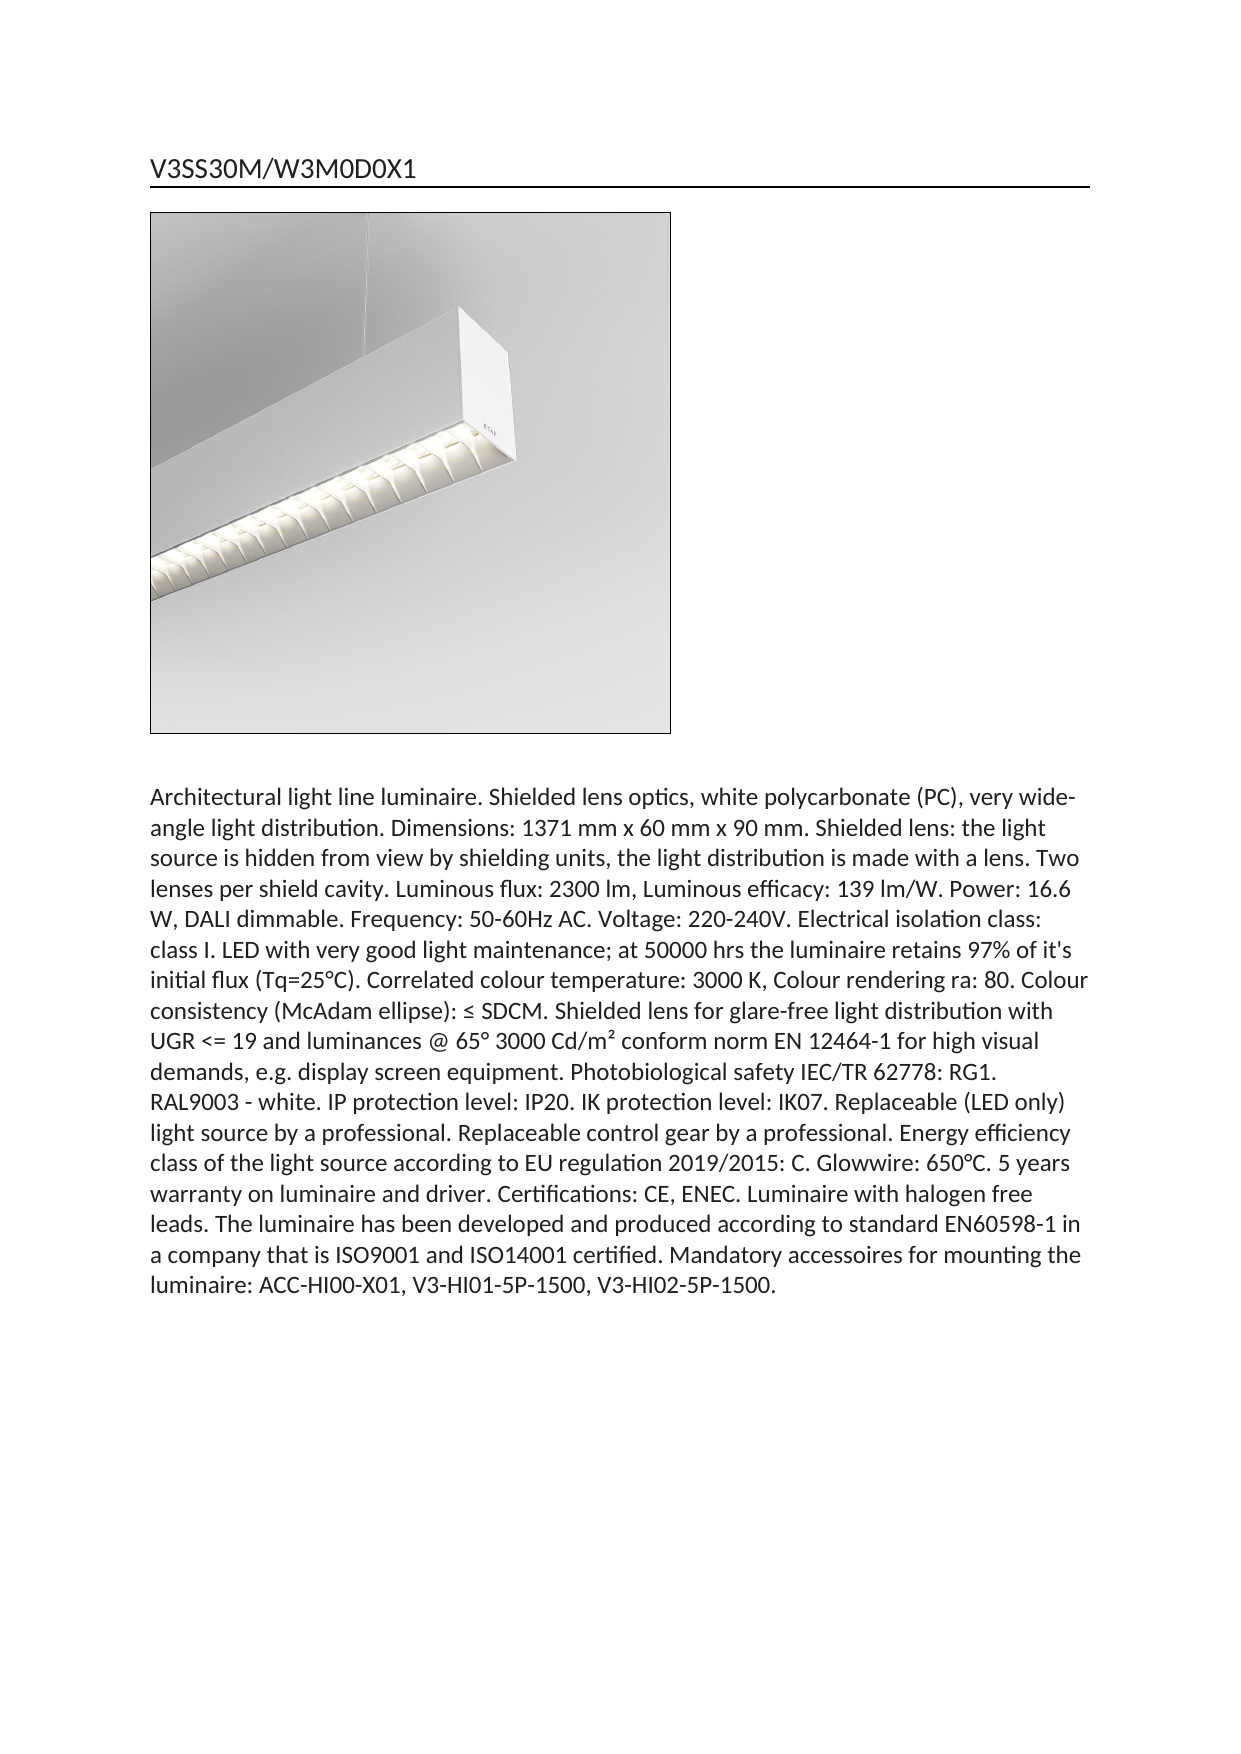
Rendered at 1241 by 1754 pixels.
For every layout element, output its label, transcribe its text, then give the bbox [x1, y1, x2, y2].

picture [151, 213, 670, 733]
text V3SS30M/W3M0D0X1 [150, 150, 1090, 186]
text Architectural light line luminaire. Shielded lens optics, white polycarbonate (PC), very wide-angle light distribution. Dimensions: 1371 mm x 60 mm x 90 mm. Shielded lens: the light source is hidden from view by shielding units, the light distribution is made with a lens. Two lenses per shield cavity. Luminous flux: 2300 lm, Luminous efficacy: 139 lm/W. Power: 16.6 W, DALI dimmable. Frequency: 50-60Hz AC. Voltage: 220-240V. Electrical isolation class: class I. LED with very good light maintenance; at 50000 hrs the luminaire retains 97% of it's initial flux (Tq=25°C). Correlated colour temperature: 3000 K, Colour rendering ra: 80. Colour consistency (McAdam ellipse): ≤ SDCM. Shielded lens for glare-free light distribution with UGR <= 19 and luminances @ 65° 3000 Cd/m² conform norm EN 12464-1 for high visual demands, e.g. display screen equipment. Photobiological safety IEC/TR 62778: RG1. RAL9003 - white. IP protection level: IP20. IK protection level: IK07. Replaceable (LED only) light source by a professional. Replaceable control gear by a professional. Energy efficiency class of the light source according to EU regulation 2019/2015: C. Glowwire: 650°C. 5 years warranty on luminaire and driver. Certifications: CE, ENEC. Luminaire with halogen free leads. The luminaire has been developed and produced according to standard EN60598-1 in a company that is ISO9001 and ISO14001 certified. Mandatory accessoires for mounting the luminaire: ACC-HI00-X01, V3-HI01-5P-1500, V3-HI02-5P-1500. [150, 781, 1090, 1300]
